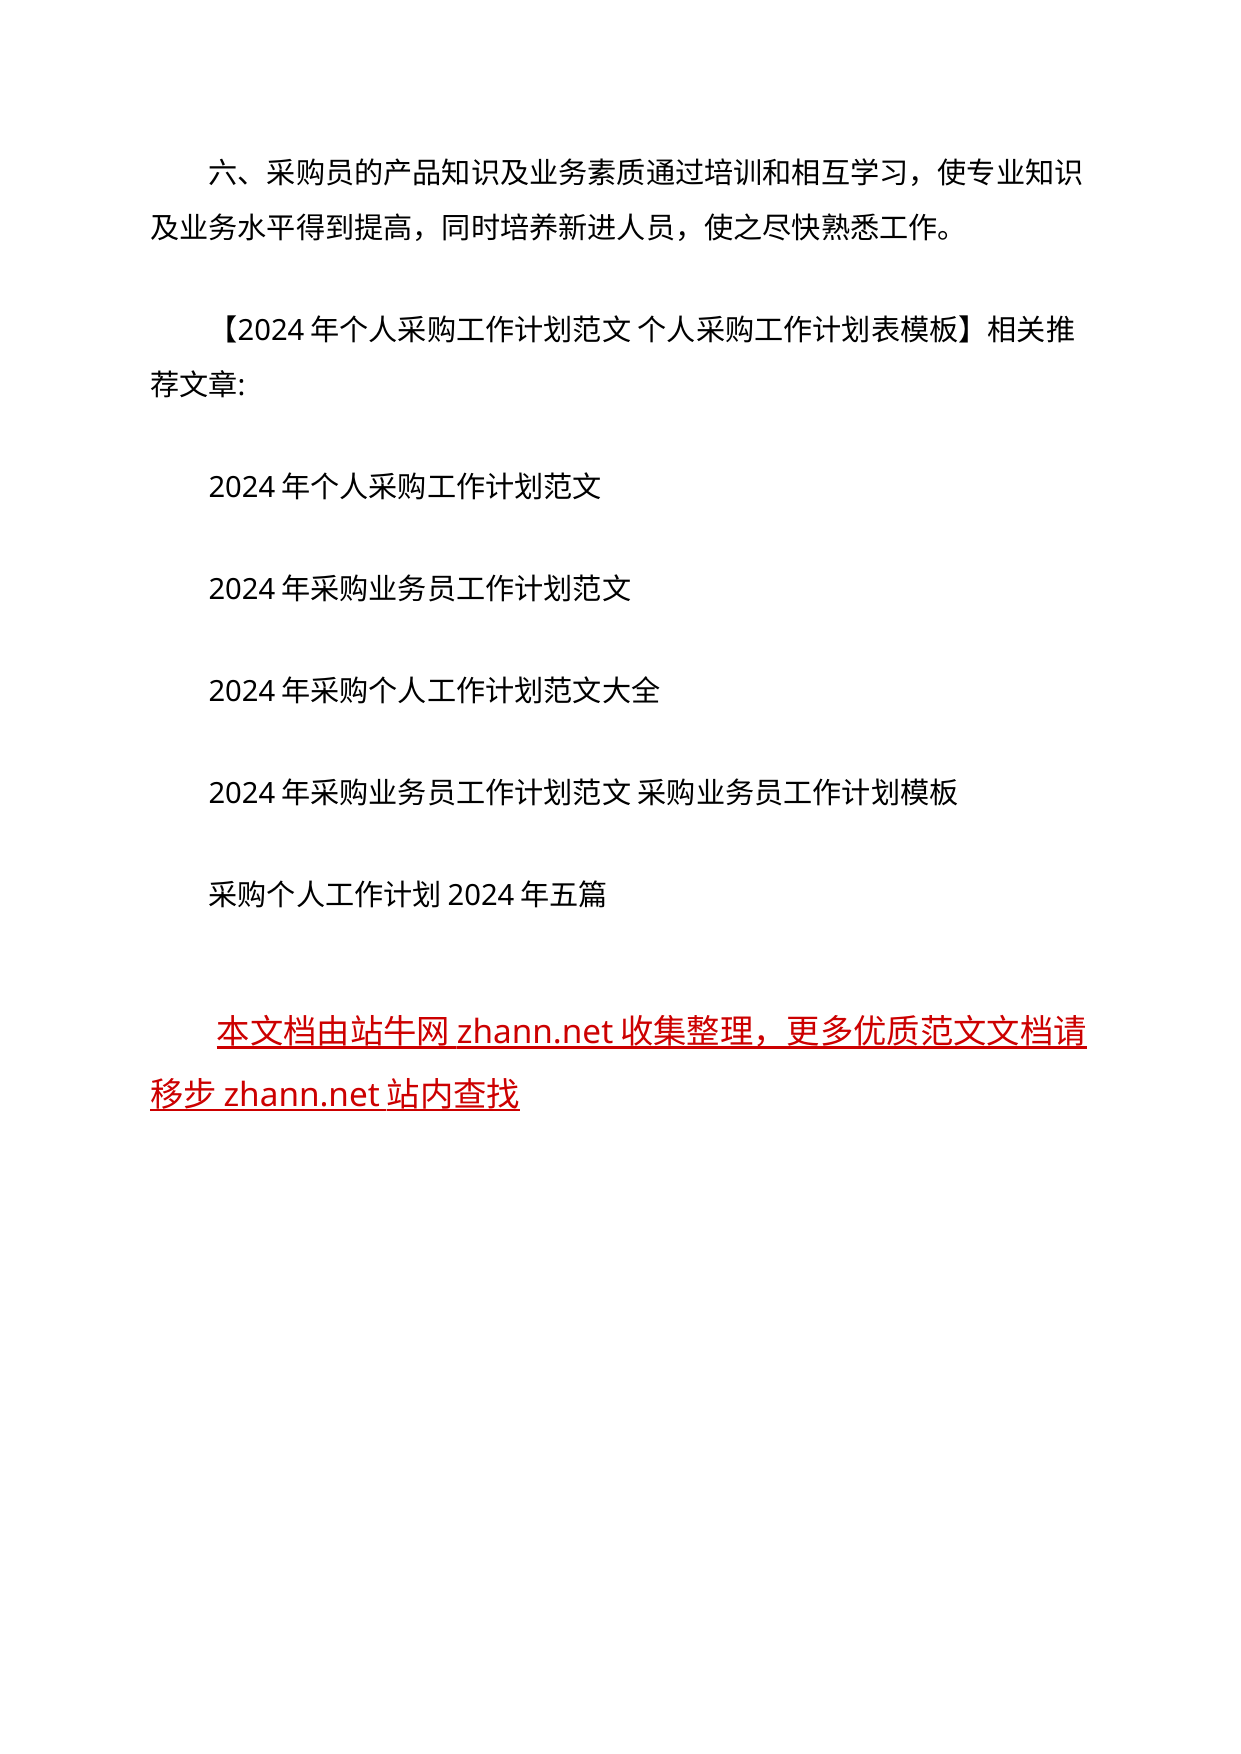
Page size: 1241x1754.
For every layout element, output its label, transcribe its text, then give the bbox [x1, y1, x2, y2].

text 采购个人工作计划2024年五篇 [150, 872, 1090, 914]
text 2024年采购个人工作计划范文大全 [150, 668, 1090, 710]
text 2024年个人采购工作计划范文 [150, 464, 1090, 506]
text 六、采购员的产品知识及业务素质通过培训和相互学习，使专业知识及业务水平得到提高，同时培养新进人员，使之尽快熟悉工作。 [150, 150, 1090, 247]
text 2024年采购业务员工作计划范文 [150, 566, 1090, 608]
text 本文档由站牛网zhann.net收集整理，更多优质范文文档请移步zhann.net站内查找 [150, 1005, 1090, 1116]
text 2024年采购业务员工作计划范文 采购业务员工作计划模板 [150, 769, 1090, 812]
text 【2024年个人采购工作计划范文 个人采购工作计划表模板】相关推荐文章: [150, 307, 1090, 404]
